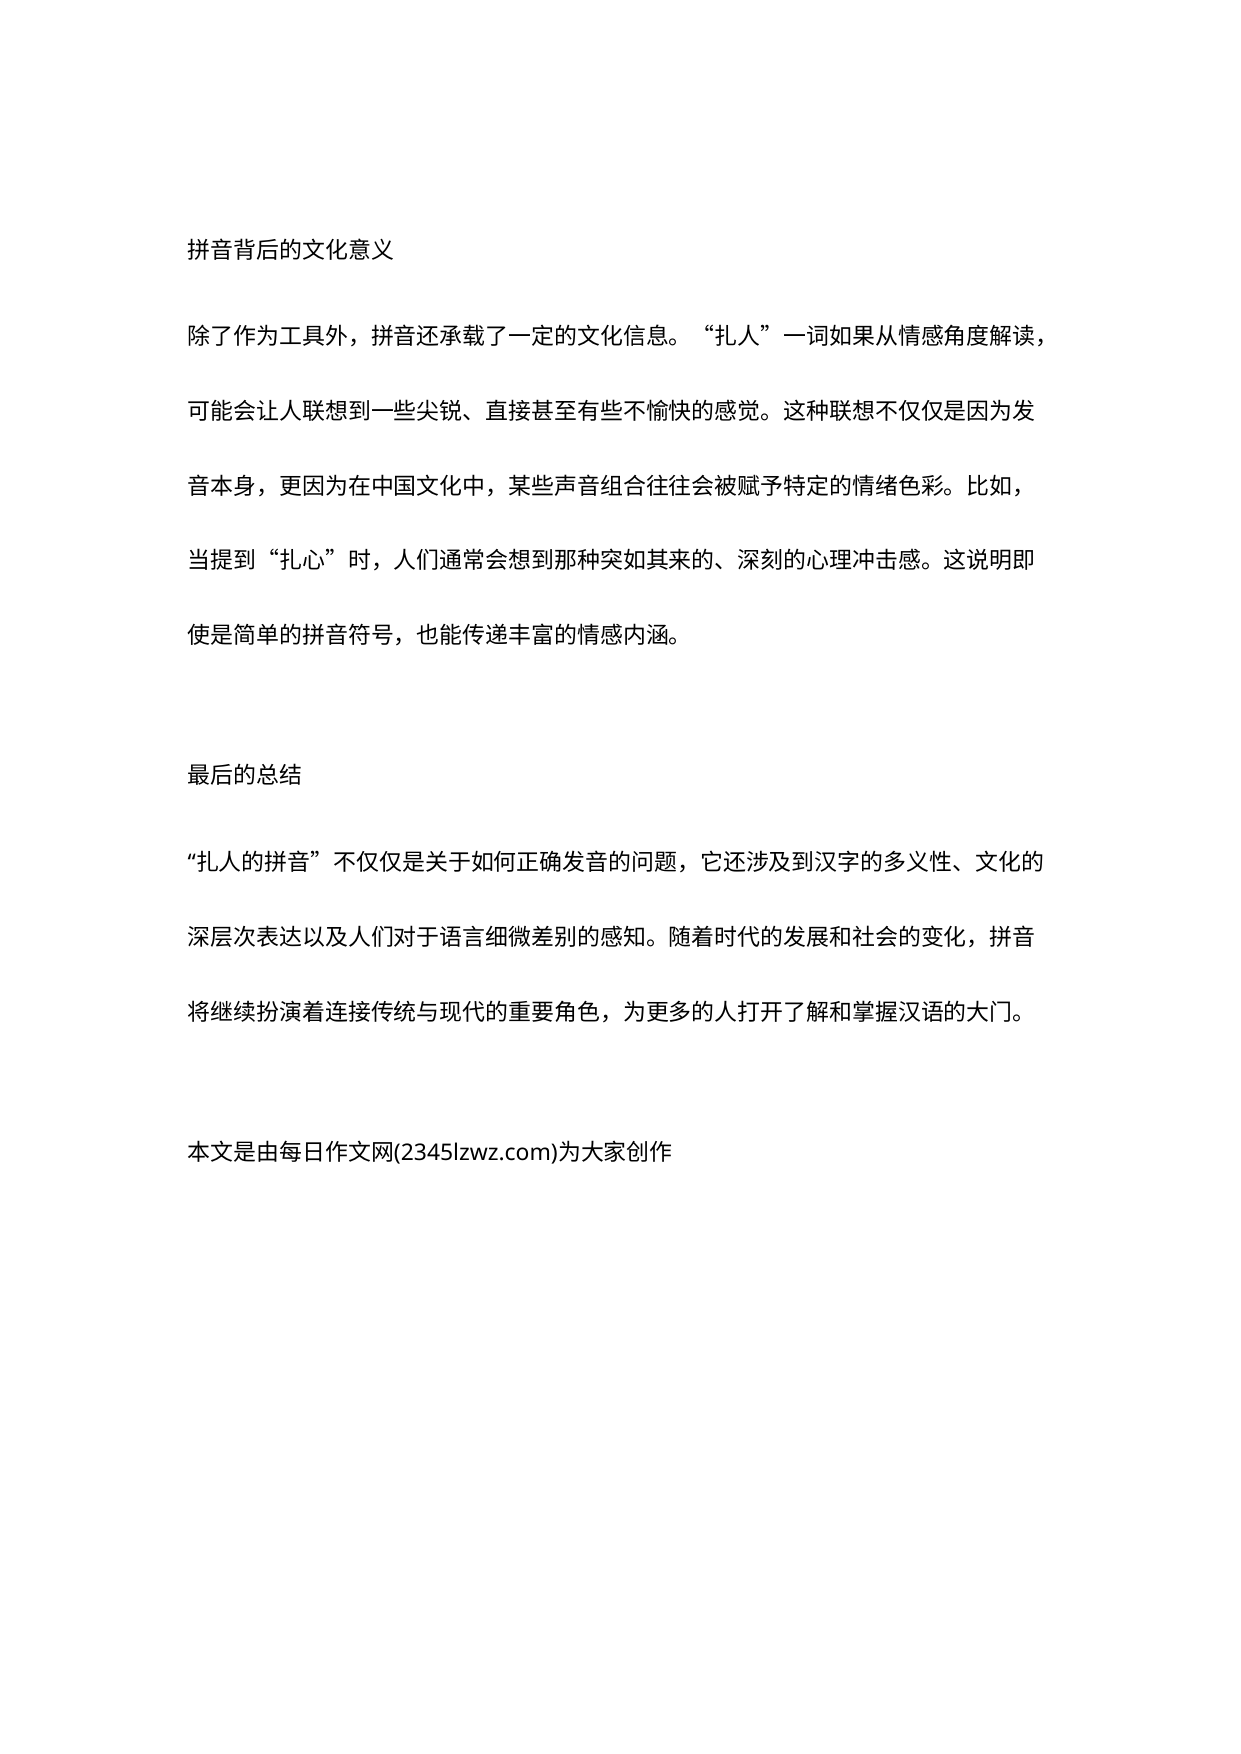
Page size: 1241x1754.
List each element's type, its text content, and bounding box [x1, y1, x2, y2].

text “扎人的拼音”不仅仅是关于如何正确发音的问题，它还涉及到汉字的多义性、文化的深层次表达以及人们对于语言细微差别的感知。随着时代的发展和社会的变化，拼音将继续扮演着连接传统与现代的重要角色，为更多的人打开了解和掌握汉语的大门。 [187, 828, 1053, 1042]
text 除了作为工具外，拼音还承载了一定的文化信息。“扎人”一词如果从情感角度解读，可能会让人联想到一些尖锐、直接甚至有些不愉快的感觉。这种联想不仅仅是因为发音本身，更因为在中国文化中，某些声音组合往往会被赋予特定的情绪色彩。比如，当提到“扎心”时，人们通常会想到那种突如其来的、深刻的心理冲击感。这说明即使是简单的拼音符号，也能传递丰富的情感内涵。 [187, 302, 1053, 666]
text 最后的总结 [187, 742, 1053, 807]
text 本文是由每日作文网(2345lzwz.com)为大家创作 [187, 1118, 1053, 1183]
text 拼音背后的文化意义 [187, 216, 1053, 281]
